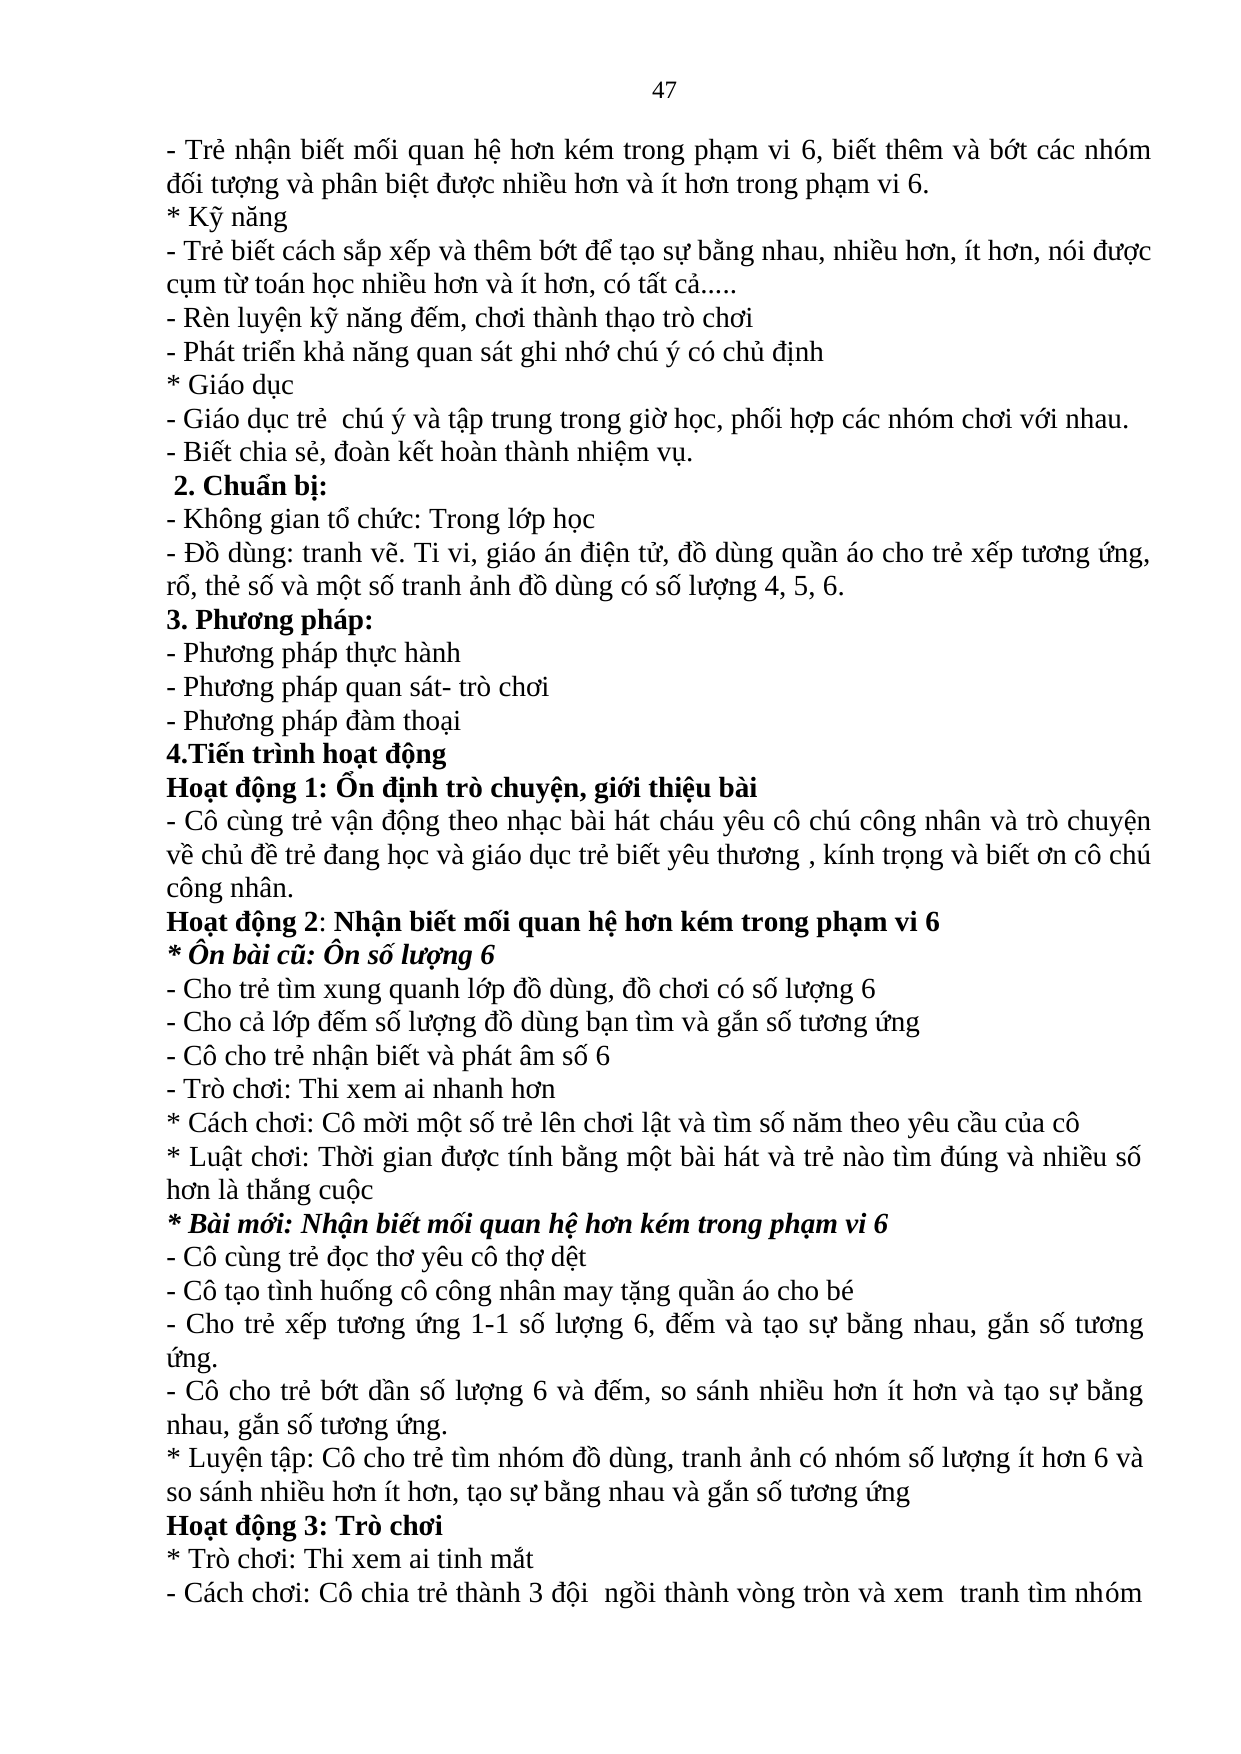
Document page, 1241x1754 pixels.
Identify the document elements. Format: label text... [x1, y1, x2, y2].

text - Cho trẻ xếp tương ứng 1-1 số lượng 6, đếm và tạo sự bằng nhau, gắn số tương ứng. [166, 1306, 1144, 1373]
text - Cô cùng trẻ vận động theo nhạc bài hát cháu yêu cô chú công nhân và trò chuyện về chủ đề trẻ đang học và giáo dục trẻ biết yêu thương , kính trọng và biết ơn cô chú công nhân. [166, 803, 1152, 904]
text Hoạt động 2: Nhận biết mối quan hệ hơn kém trong phạm vi 6 [166, 904, 1152, 937]
text * Giáo dục [166, 367, 1152, 401]
text - Đồ dùng: tranh vẽ. Ti vi, giáo án điện tử, đồ dùng quần áo cho trẻ xếp tương ứng, rổ, thẻ số và một số tranh ảnh đồ dùng có số lượng 4, 5, 6. [166, 535, 1152, 602]
text - Phương pháp quan sát- trò chơi [166, 669, 1152, 703]
text - Phương pháp thực hành [166, 636, 1152, 669]
text - Cho trẻ tìm xung quanh lớp đồ dùng, đồ chơi có số lượng 6 [166, 971, 1152, 1004]
text - Trẻ biết cách sắp xếp và thêm bớt để tạo sự bằng nhau, nhiều hơn, ít hơn, nói được cụm từ toán học nhiều hơn và ít hơn, có tất cả..... [166, 233, 1152, 300]
text - Biết chia sẻ, đoàn kết hoàn thành nhiệm vụ. [166, 434, 1152, 468]
text * Luyện tập: Cô cho trẻ tìm nhóm đồ dùng, tranh ảnh có nhóm số lượng ít hơn 6 và so sánh nhiều hơn ít hơn, tạo sự bằng nhau và gắn số tương ứng [166, 1441, 1144, 1508]
text - Cô tạo tình huống cô công nhân may tặng quần áo cho bé [166, 1273, 1144, 1306]
text - Phát triển khả năng quan sát ghi nhớ chú ý có chủ định [166, 334, 1152, 367]
text - Cô cho trẻ bớt dần số lượng 6 và đếm, so sánh nhiều hơn ít hơn và tạo sự bằng nhau, gắn số tương ứng. [166, 1373, 1144, 1441]
text * Kỹ năng [166, 199, 1152, 233]
text - Cô cùng trẻ đọc thơ yêu cô thợ dệt [166, 1239, 1144, 1273]
text Hoạt động 1: Ổn định trò chuyện, giới thiệu bài [166, 770, 1152, 803]
text - Giáo dục trẻ chú ý và tập trung trong giờ học, phối hợp các nhóm chơi với nhau. [166, 401, 1152, 434]
text - Rèn luyện kỹ năng đếm, chơi thành thạo trò chơi [166, 300, 1152, 334]
text - Trò chơi: Thi xem ai nhanh hơn [166, 1072, 1144, 1105]
text * Bài mới: Nhận biết mối quan hệ hơn kém trong phạm vi 6 [166, 1206, 1144, 1239]
text - Cô cho trẻ nhận biết và phát âm số 6 [166, 1038, 1152, 1072]
text * Trò chơi: Thi xem ai tinh mắt [166, 1541, 1144, 1575]
text Hoạt động 3: Trò chơi [166, 1508, 1144, 1541]
text - Không gian tổ chức: Trong lớp học [166, 501, 1152, 535]
text - Phương pháp đàm thoại [166, 703, 1152, 736]
text * Luật chơi: Thời gian được tính bằng một bài hát và trẻ nào tìm đúng và nhiều số hơn là thắng cuộc [166, 1139, 1144, 1206]
text - Trẻ nhận biết mối quan hệ hơn kém trong phạm vi 6, biết thêm và bớt các nhóm đối tượng và phân biệt được nhiều hơn và ít hơn trong phạm vi 6. [166, 132, 1152, 199]
text * Cách chơi: Cô mời một số trẻ lên chơi lật và tìm số năm theo yêu cầu của cô [166, 1105, 1144, 1139]
text 4.Tiến trình hoạt động [166, 736, 1152, 770]
text 3. Phương pháp: [166, 602, 1152, 636]
text - Cho cả lớp đếm số lượng đồ dùng bạn tìm và gắn số tương ứng [166, 1004, 1152, 1038]
text 2. Chuẩn bị: [166, 468, 1152, 501]
text * Ôn bài cũ: Ôn số lượng 6 [166, 937, 1152, 971]
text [166, 1575, 1144, 1608]
